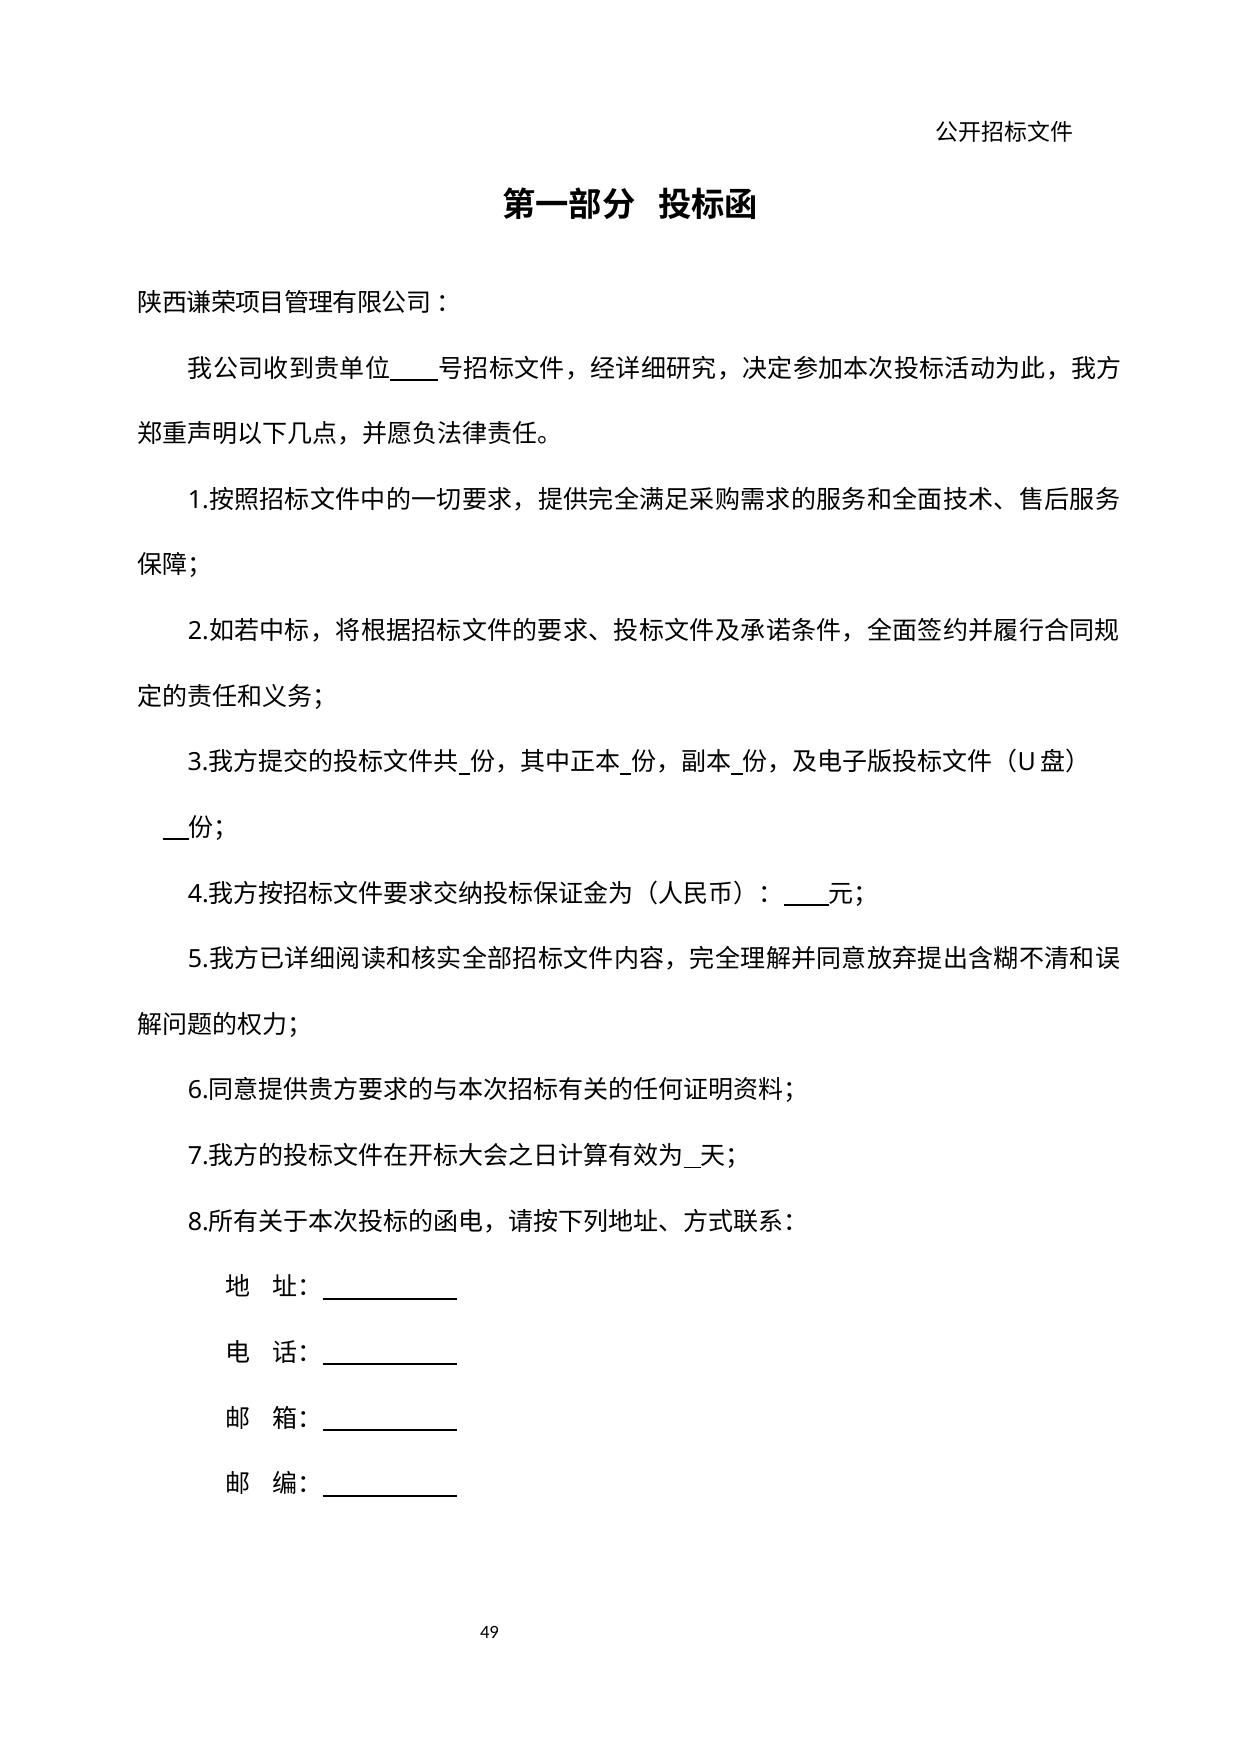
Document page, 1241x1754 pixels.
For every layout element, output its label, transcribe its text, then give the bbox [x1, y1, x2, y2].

text 我公司收到贵单位 号招标文件，经详细研究，决定参加本次投标活动为此，我方郑重声明以下几点，并愿负法律责任。 [138, 333, 1122, 465]
text 地 址： [138, 1252, 1122, 1318]
text 第一部分 投标函 [138, 169, 1122, 235]
text 陕西谦荣项目管理有限公司 ： [138, 268, 1122, 333]
text 8.所有关于本次投标的函电，请按下列地址、方式联系： [138, 1187, 1122, 1252]
text 1.按照招标文件中的一切要求，提供完全满足采购需求的服务和全面技术、售后服务保障； [138, 465, 1122, 596]
text 4.我方按招标文件要求交纳投标保证金为（人民币）： 元； [138, 858, 1122, 924]
text 3.我方提交的投标文件共 份，其中正本 份，副本 份，及电子版投标文件（U盘） [187, 727, 1122, 793]
text 电 话： [138, 1318, 1122, 1383]
text 2.如若中标，将根据招标文件的要求、投标文件及承诺条件，全面签约并履行合同规定的责任和义务； [138, 596, 1122, 727]
text 6.同意提供贵方要求的与本次招标有关的任何证明资料； [138, 1055, 1122, 1121]
text 邮 编： [138, 1449, 1122, 1515]
text 5.我方已详细阅读和核实全部招标文件内容，完全理解并同意放弃提出含糊不清和误解问题的权力； [138, 924, 1122, 1055]
text 7.我方的投标文件在开标大会之日计算有效为 天； [138, 1121, 1122, 1187]
text 邮 箱： [138, 1383, 1122, 1449]
text 份； [138, 793, 1122, 858]
